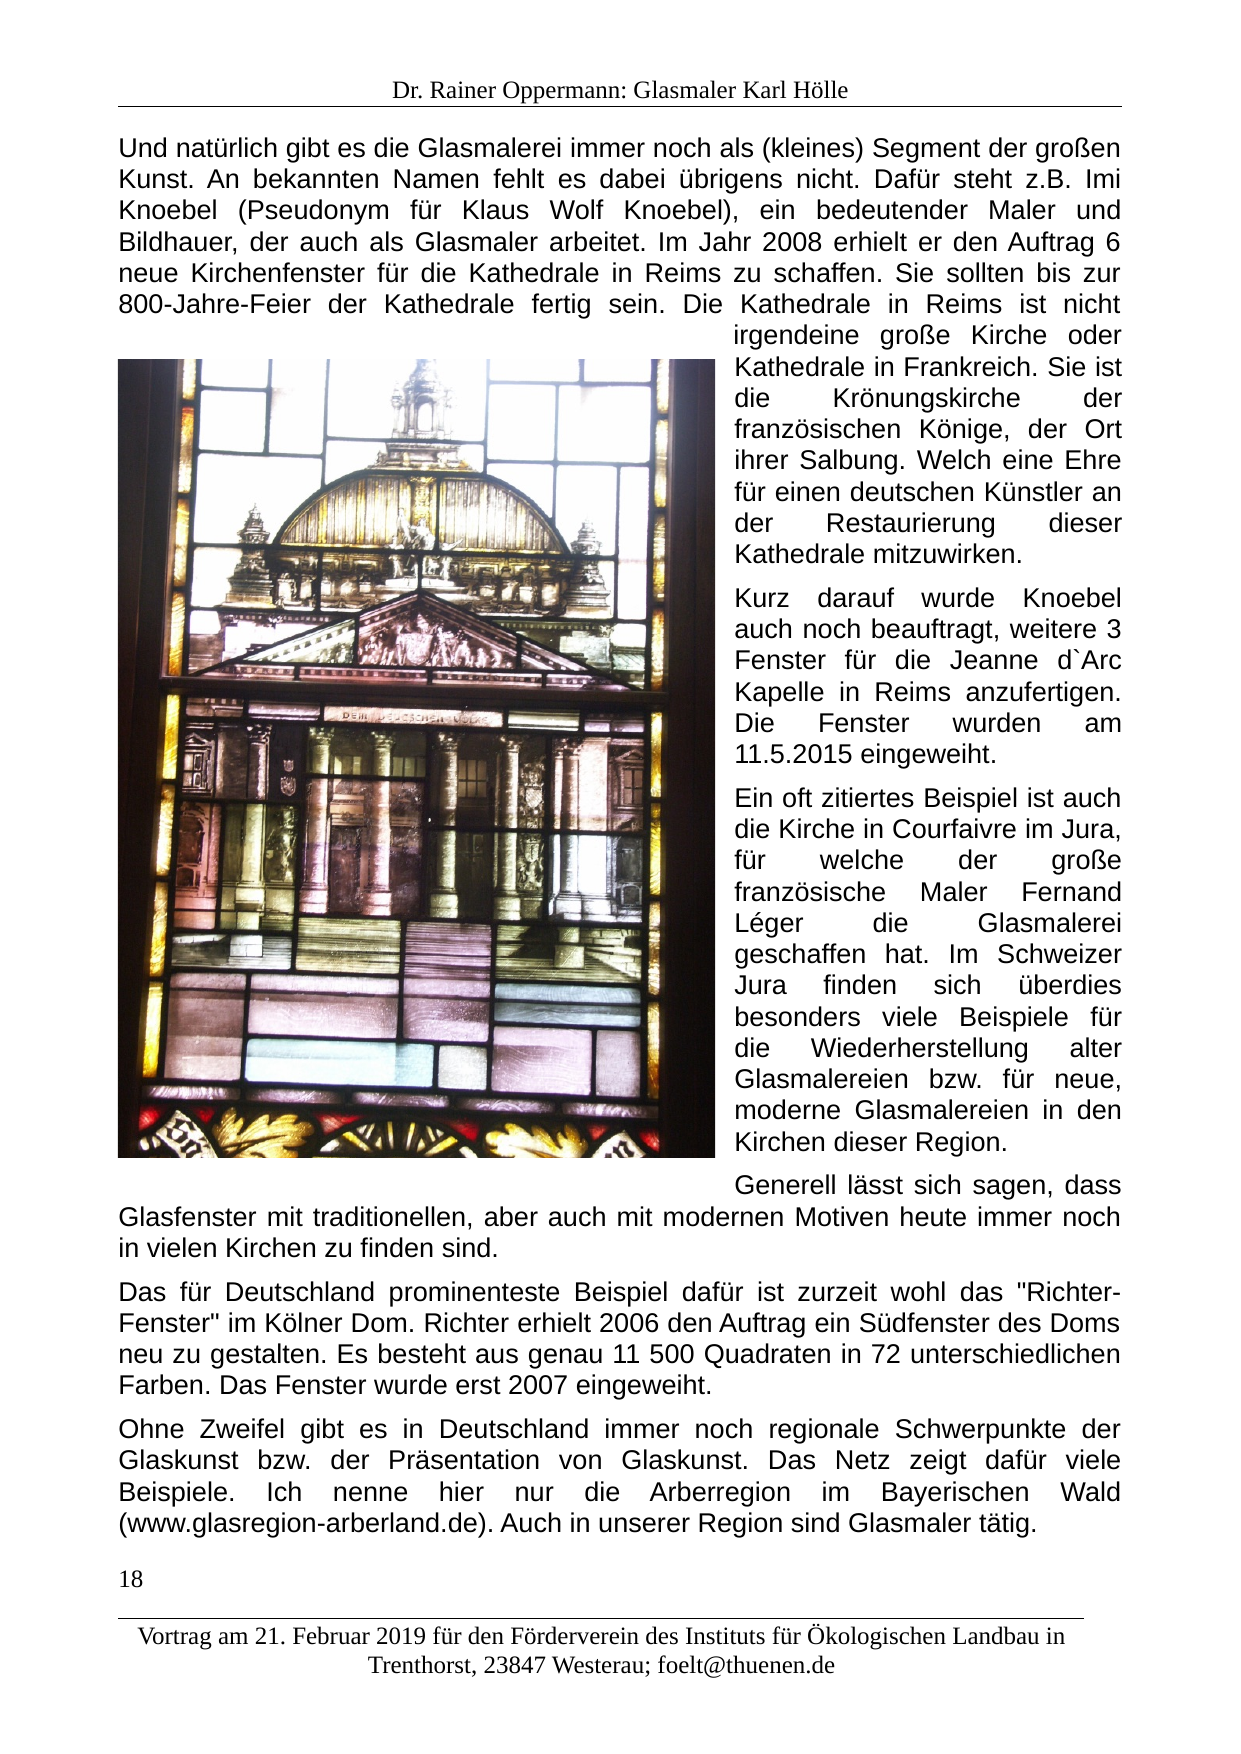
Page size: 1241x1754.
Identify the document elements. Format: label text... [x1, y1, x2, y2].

picture [117, 359, 715, 1158]
text Kurz darauf wurde Knoebel auch noch beauftragt, weitere 3 Fenster für die Jeanne d`Arc Kapelle in Reims anzufertigen. Die Fenster wurden am 11.5.2015 eingeweiht. [715, 582, 1122, 769]
text Generell lässt sich sagen, dass Glasfenster mit traditionellen, aber auch mit modernen Motiven heute immer noch in vielen Kirchen zu finden sind. [118, 1169, 1122, 1263]
text Ein oft zitiertes Beispiel ist auch die Kirche in Courfaivre im Jura, für welche der große französische Maler Fernand Léger die Glasmalerei geschaffen hat. Im Schweizer Jura finden sich überdies besonders viele Beispiele für die Wiederherstellung alter Glasmalereien bzw. für neue, moderne Glasmalereien in den Kirchen dieser Region. [715, 782, 1122, 1157]
text Und natürlich gibt es die Glasmalerei immer noch als (kleines) Segment der großen Kunst. An bekannten Namen fehlt es dabei übrigens nicht. Dafür steht z.B. Imi Knoebel (Pseudonym für Klaus Wolf Knoebel), ein bedeutender Maler und Bildhauer, der auch als Glasmaler arbeitet. Im Jahr 2008 erhielt er den Auftrag 6 neue Kirchenfenster für die Kathedrale in Reims zu schaffen. Sie sollten bis zur 800-Jahre-Feier der Kathedrale fertig sein. Die Kathedrale in Reims ist nicht irgendeine große Kirche oder Kathedrale in Frankreich. Sie ist die Krönungskirche der französischen Könige, der Ort ihrer Salbung. Welch eine Ehre für einen deutschen Künstler an der Restaurierung dieser Kathedrale mitzuwirken. [118, 132, 1122, 569]
text Ohne Zweifel gibt es in Deutschland immer noch regionale Schwerpunkte der Glaskunst bzw. der Präsentation von Glaskunst. Das Netz zeigt dafür viele Beispiele. Ich nenne hier nur die Arberregion im Bayerischen Wald (www.glasregion-arberland.de). Auch in unserer Region sind Glasmaler tätig. [118, 1413, 1122, 1538]
text Das für Deutschland prominenteste Beispiel dafür ist zurzeit wohl das "Richter-Fenster" im Kölner Dom. Richter erhielt 2006 den Auftrag ein Südfenster des Doms neu zu gestalten. Es besteht aus genau 11 500 Quadraten in 72 unterschiedlichen Farben. Das Fenster wurde erst 2007 eingeweiht. [118, 1276, 1122, 1401]
